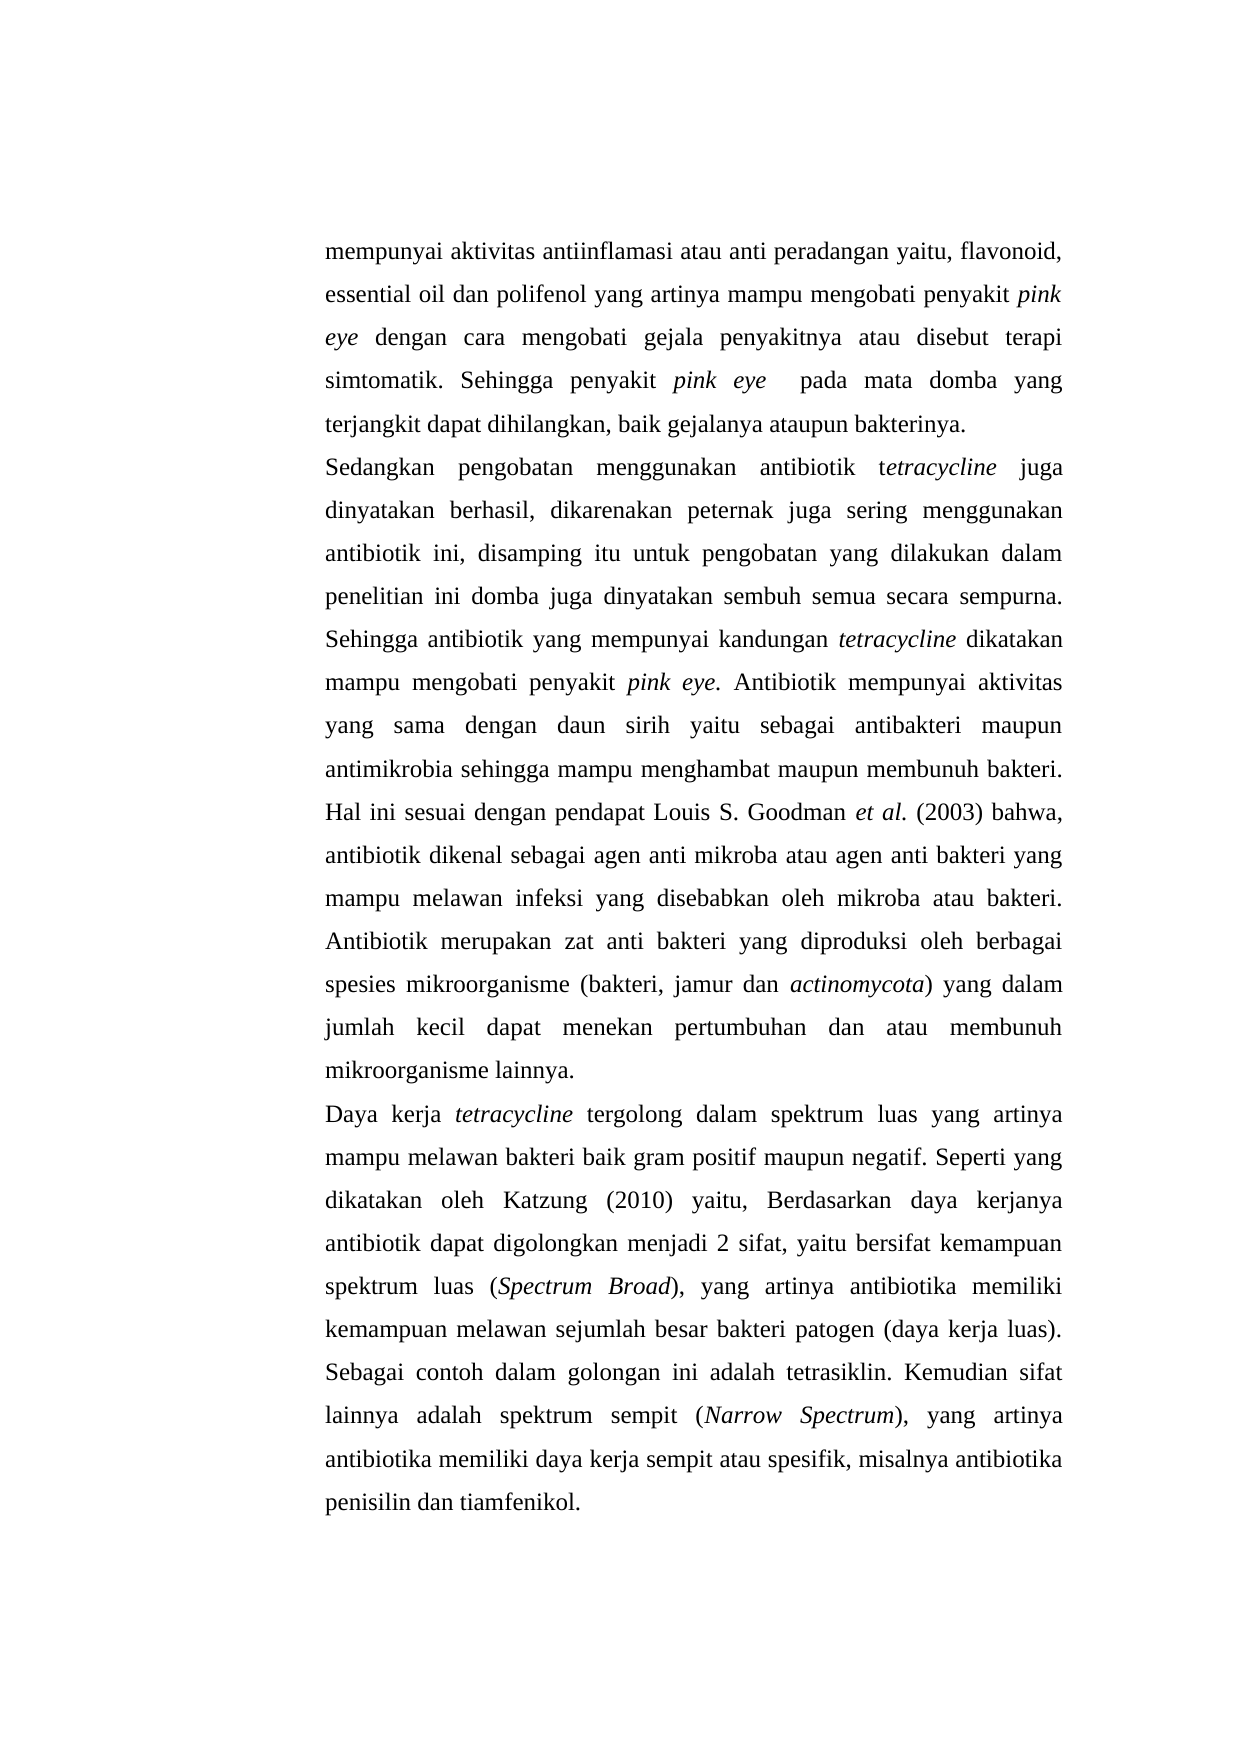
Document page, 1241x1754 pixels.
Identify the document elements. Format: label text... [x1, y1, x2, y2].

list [325, 236, 1063, 437]
list Sedangkan pengobatan menggunakan antibiotik tetracycline juga dinyatakan berhasil, dikarenakan peternak juga sering menggunakan antibiotik ini, disamping itu untuk pengobatan yang dilakukan dalam penelitian ini domba juga dinyatakan sembuh semua secara sempurna. Sehingga antibiotik yang mempunyai kandungan tetracycline dikatakan mampu mengobati penyakit pink eye. Antibiotik mempunyai aktivitas yang sama dengan daun sirih yaitu sebagai antibakteri maupun antimikrobia sehingga mampu menghambat maupun membunuh bakteri. Hal ini sesuai dengan pendapat Louis S. Goodman et al. (2003) bahwa, antibiotik dikenal sebagai agen anti mikroba atau agen anti bakteri yang mampu melawan infeksi yang disebabkan oleh mikroba atau bakteri. Antibiotik merupakan zat anti bakteri yang diproduksi oleh berbagai spesies mikroorganisme (bakteri, jamur dan actinomycota) yang dalam jumlah kecil dapat menekan pertumbuhan dan atau membunuh mikroorganisme lainnya. [325, 452, 1063, 1084]
list Daya kerja tetracycline tergolong dalam spektrum luas yang artinya mampu melawan bakteri baik gram positif maupun negatif. Seperti yang dikatakan oleh Katzung (2010) yaitu, Berdasarkan daya kerjanya antibiotik dapat digolongkan menjadi 2 sifat, yaitu bersifat kemampuan spektrum luas (Spectrum Broad), yang artinya antibiotika memiliki kemampuan melawan sejumlah besar bakteri patogen (daya kerja luas). Sebagai contoh dalam golongan ini adalah tetrasiklin. Kemudian sifat lainnya adalah spektrum sempit (Narrow Spectrum), yang artinya antibiotika memiliki daya kerja sempit atau spesifik, misalnya antibiotika penisilin dan tiamfenikol. [325, 1099, 1063, 1516]
